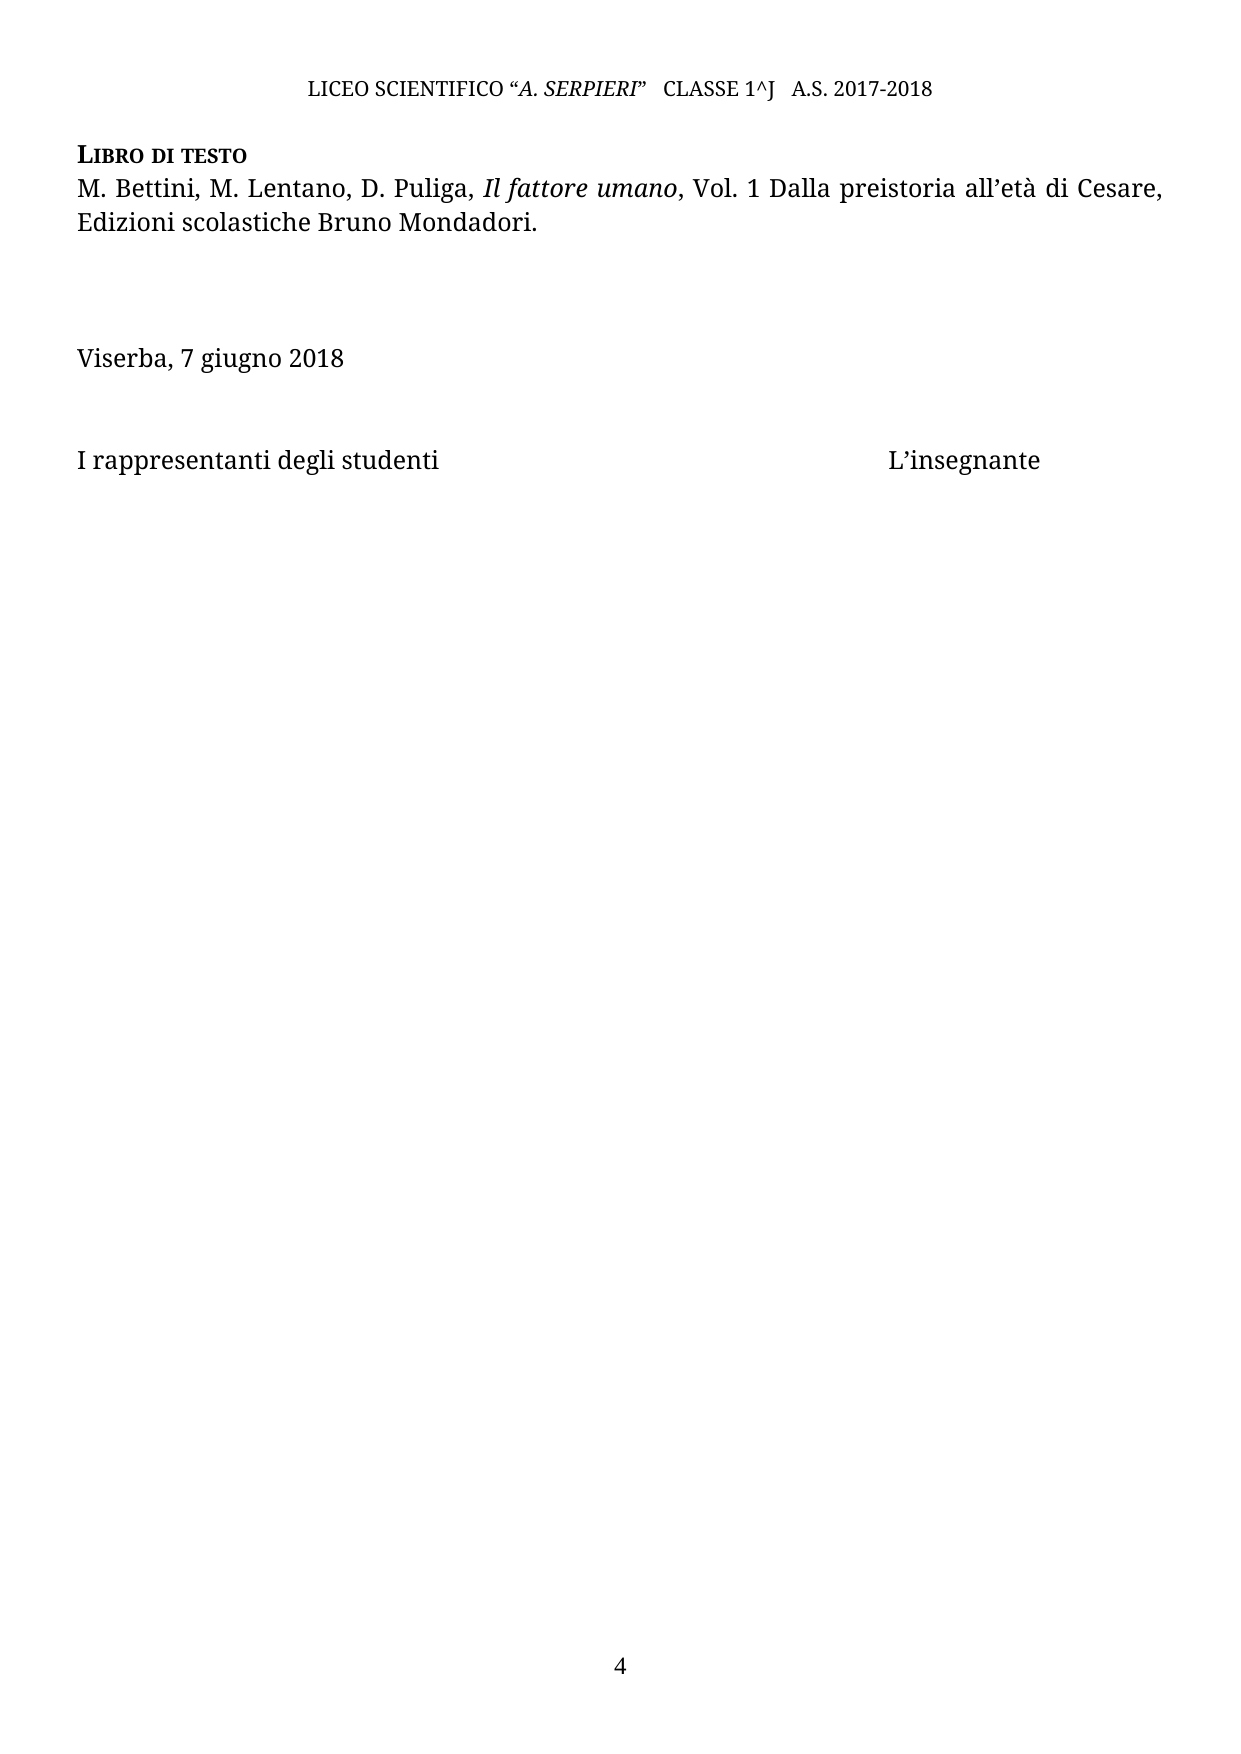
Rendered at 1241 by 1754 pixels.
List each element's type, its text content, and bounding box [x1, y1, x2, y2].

text M. Bettini, M. Lentano, D. Puliga, Il fattore umano, Vol. 1 Dalla preistoria all’età di Cesare, Edizioni scolastiche Bruno Mondadori. [77, 170, 1163, 238]
text Libro di testo [77, 136, 1163, 170]
text I rappresentanti degli studenti L’insegnante [77, 443, 1163, 477]
text Viserba, 7 giugno 2018 [77, 341, 1163, 375]
